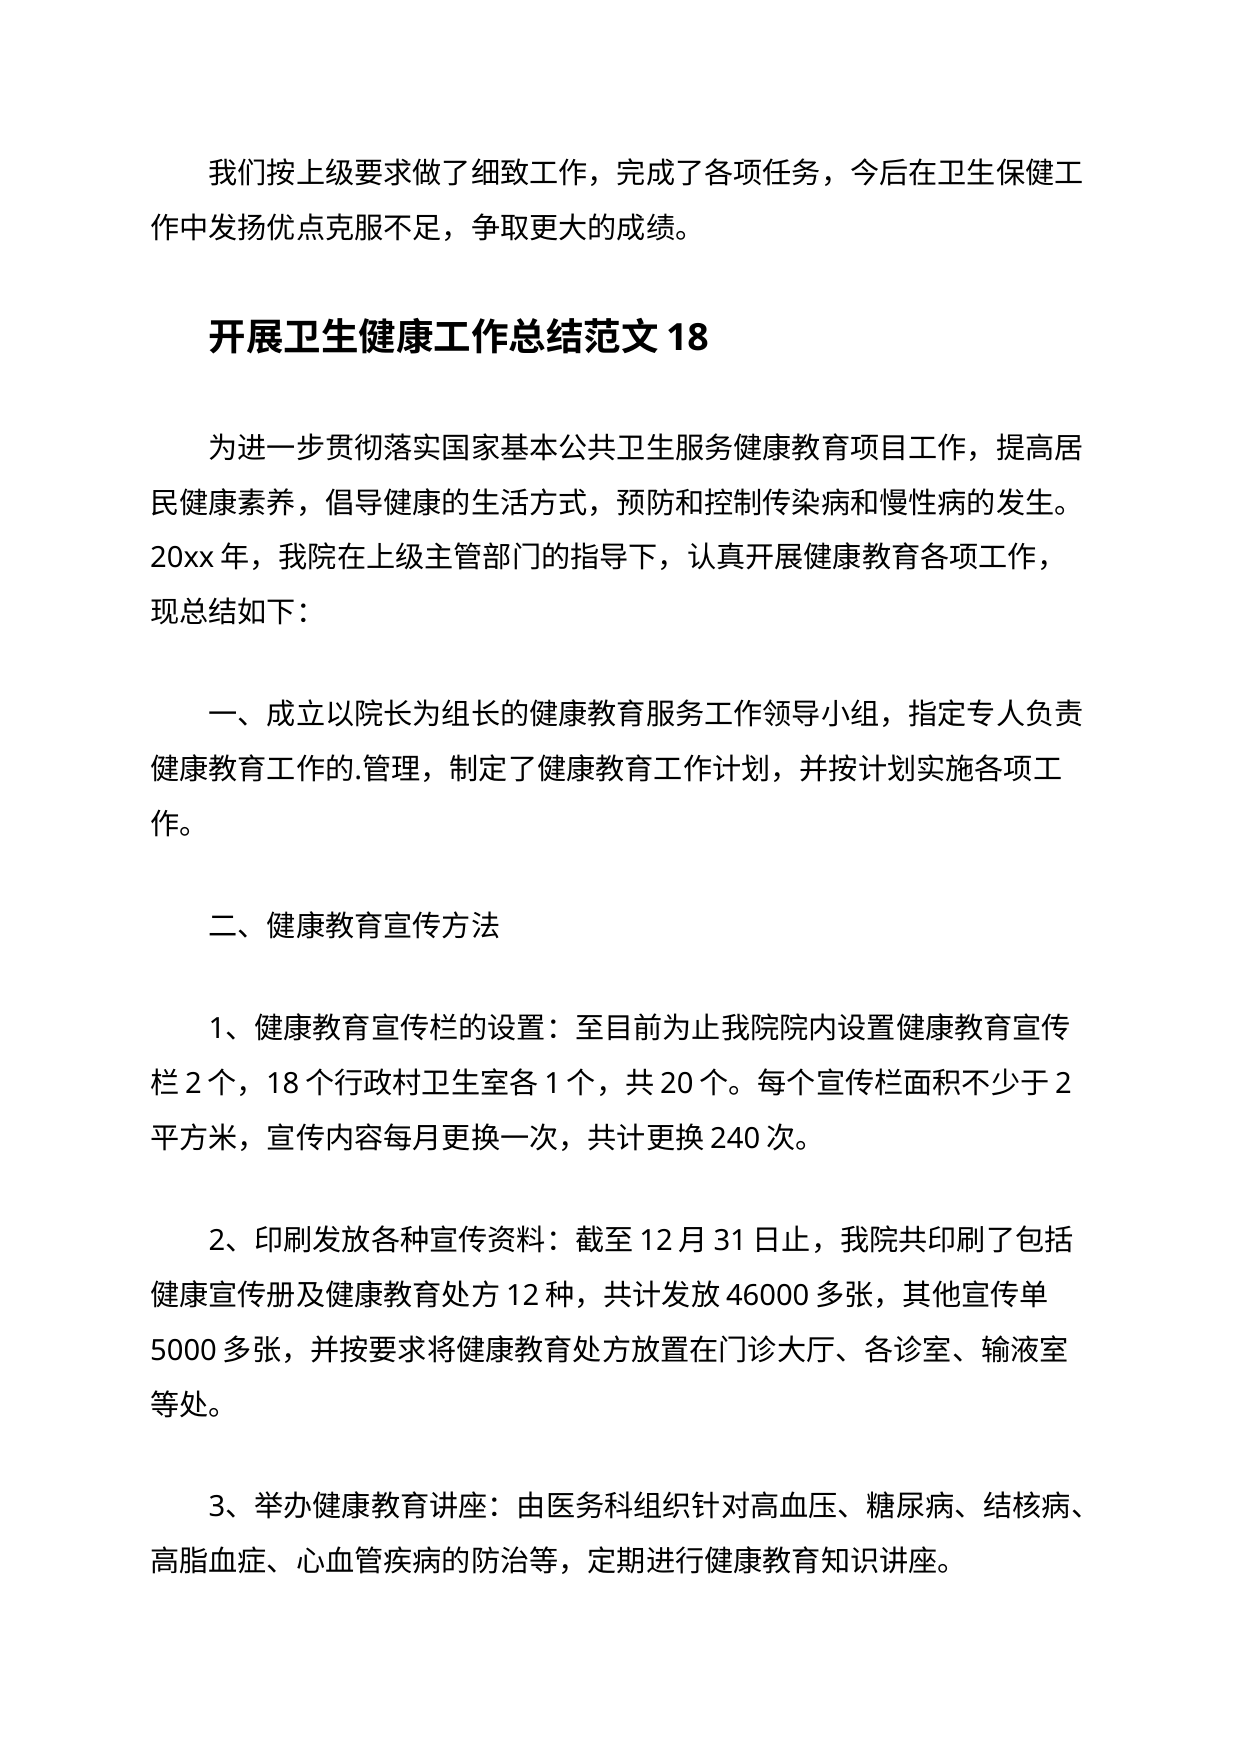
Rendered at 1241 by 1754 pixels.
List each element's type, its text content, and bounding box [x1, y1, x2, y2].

text 2、印刷发放各种宣传资料：截至12月31日止，我院共印刷了包括健康宣传册及健康教育处方12种，共计发放46000多张，其他宣传单5000多张，并按要求将健康教育处方放置在门诊大厅、各诊室、输液室等处。 [150, 1216, 1090, 1423]
text 3、举办健康教育讲座：由医务科组织针对高血压、糖尿病、结核病、高脂血症、心血管疾病的防治等，定期进行健康教育知识讲座。 [150, 1483, 1090, 1580]
text 1、健康教育宣传栏的设置：至目前为止我院院内设置健康教育宣传栏2个，18个行政村卫生室各1个，共20个。每个宣传栏面积不少于2平方米，宣传内容每月更换一次，共计更换240次。 [150, 1004, 1090, 1157]
text 为进一步贯彻落实国家基本公共卫生服务健康教育项目工作，提高居民健康素养，倡导健康的生活方式，预防和控制传染病和慢性病的发生。20xx年，我院在上级主管部门的指导下，认真开展健康教育各项工作，现总结如下： [150, 424, 1090, 631]
text 二、健康教育宣传方法 [150, 902, 1090, 945]
text 开展卫生健康工作总结范文18 [150, 307, 1090, 361]
text 我们按上级要求做了细致工作，完成了各项任务，今后在卫生保健工作中发扬优点克服不足，争取更大的成绩。 [150, 150, 1090, 247]
text 一、成立以院长为组长的健康教育服务工作领导小组，指定专人负责健康教育工作的.管理，制定了健康教育工作计划，并按计划实施各项工作。 [150, 691, 1090, 843]
